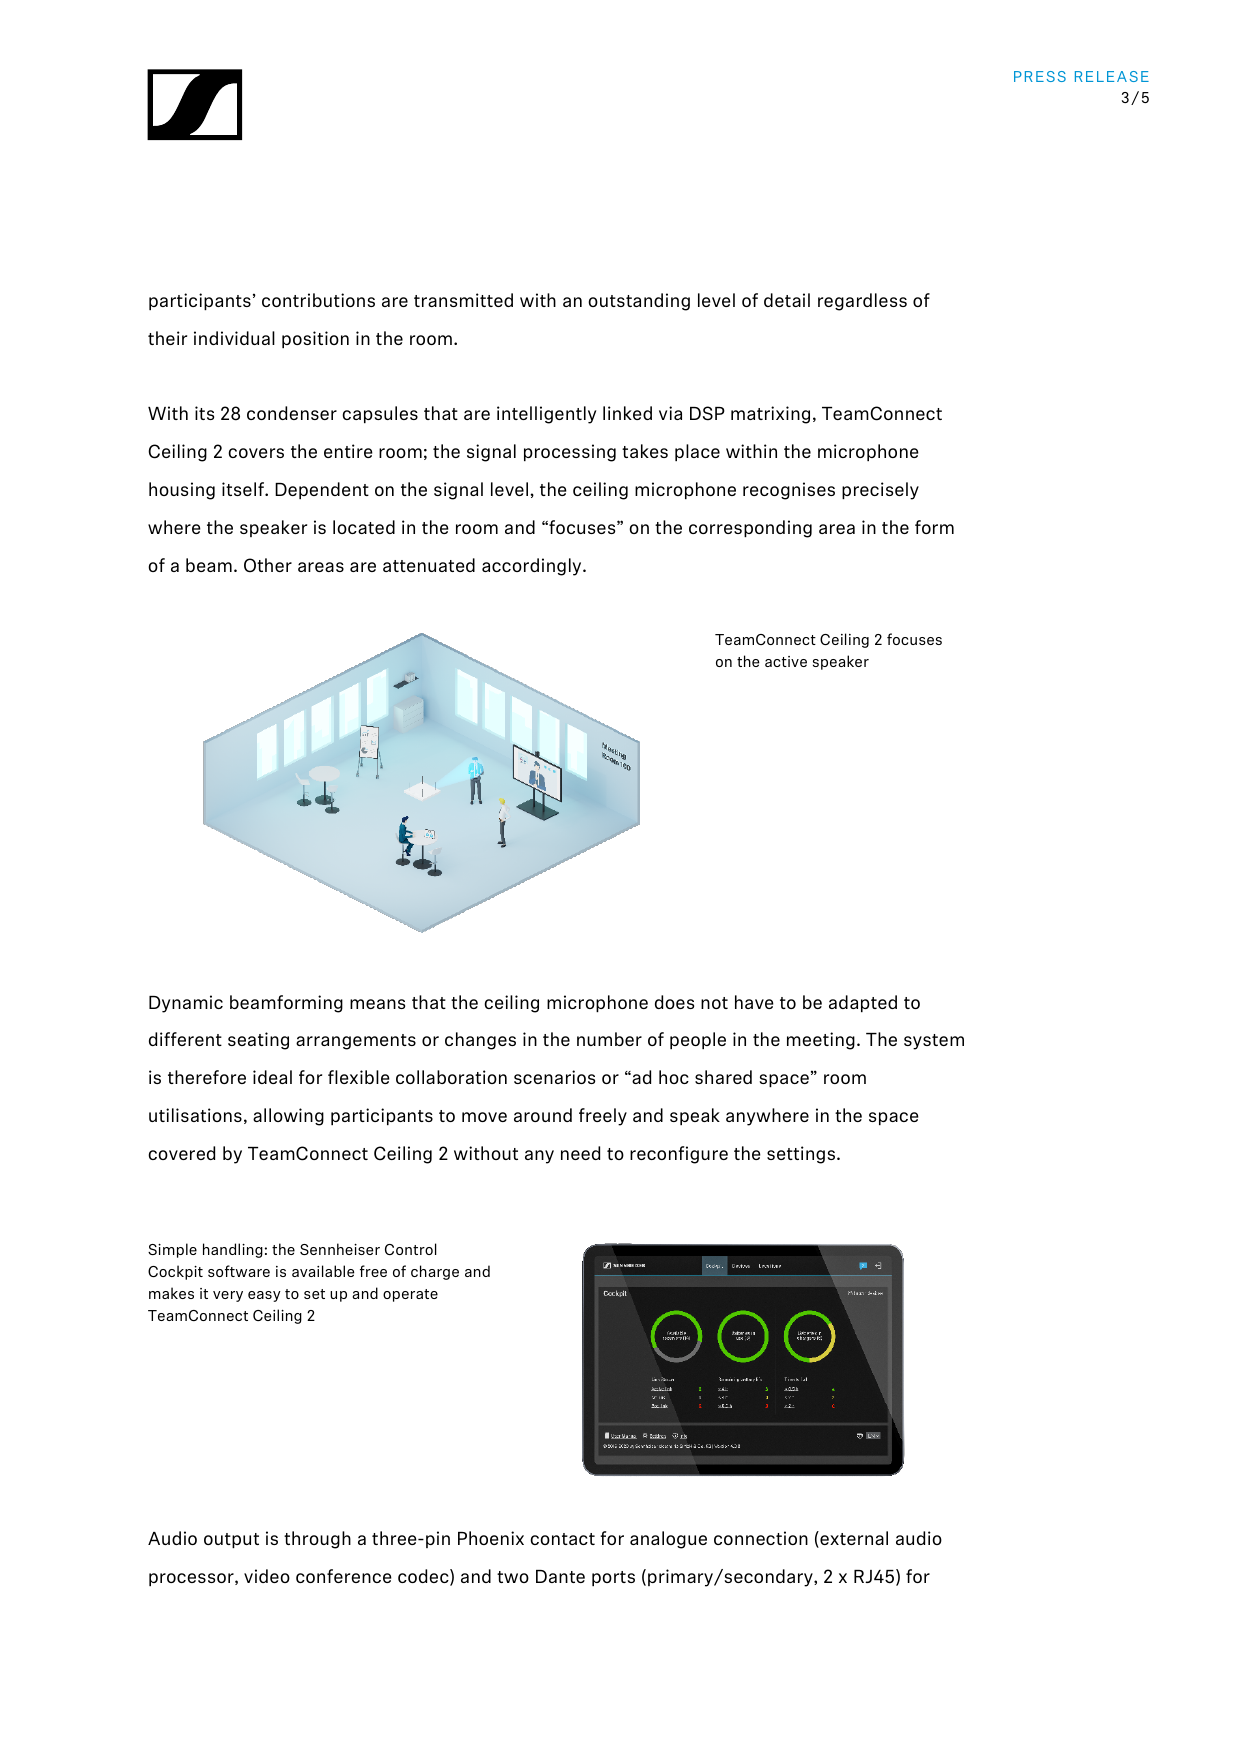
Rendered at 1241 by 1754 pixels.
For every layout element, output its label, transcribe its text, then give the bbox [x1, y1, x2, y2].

text With its 28 condenser capsules that are intelligently linked via DSP matrixing, TeamConnect Ceiling 2 covers the entire room; the signal processing takes place within the microphone housing itself. Dependent on the signal level, the ceiling microphone recognises precisely where the speaker is located in the room and “focuses” on the corresponding area in the form of a beam. Other areas are attenuated accordingly. [148, 400, 968, 577]
table_header TeamConnect Ceiling 2 focuses on the active speaker [715, 627, 968, 951]
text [148, 287, 968, 350]
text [148, 1525, 968, 1588]
table_header [148, 627, 715, 951]
text Dynamic beamforming means that the ceiling microphone does not have to be adapted to different seating arrangements or changes in the number of people in the meeting. The system is therefore ideal for flexible collaboration scenarios or “ad hoc shared space” room utilisations, allowing participants to move around freely and speak anywhere in the space covered by TeamConnect Ceiling 2 without any need to reconfigure the settings. [148, 988, 968, 1165]
picture [502, 1215, 968, 1488]
table_header Simple handling: the Sennheiser Control Cockpit software is available free of charge and makes it very easy to set up and operate TeamConnect Ceiling 2 [148, 1215, 502, 1487]
picture [147, 627, 704, 940]
